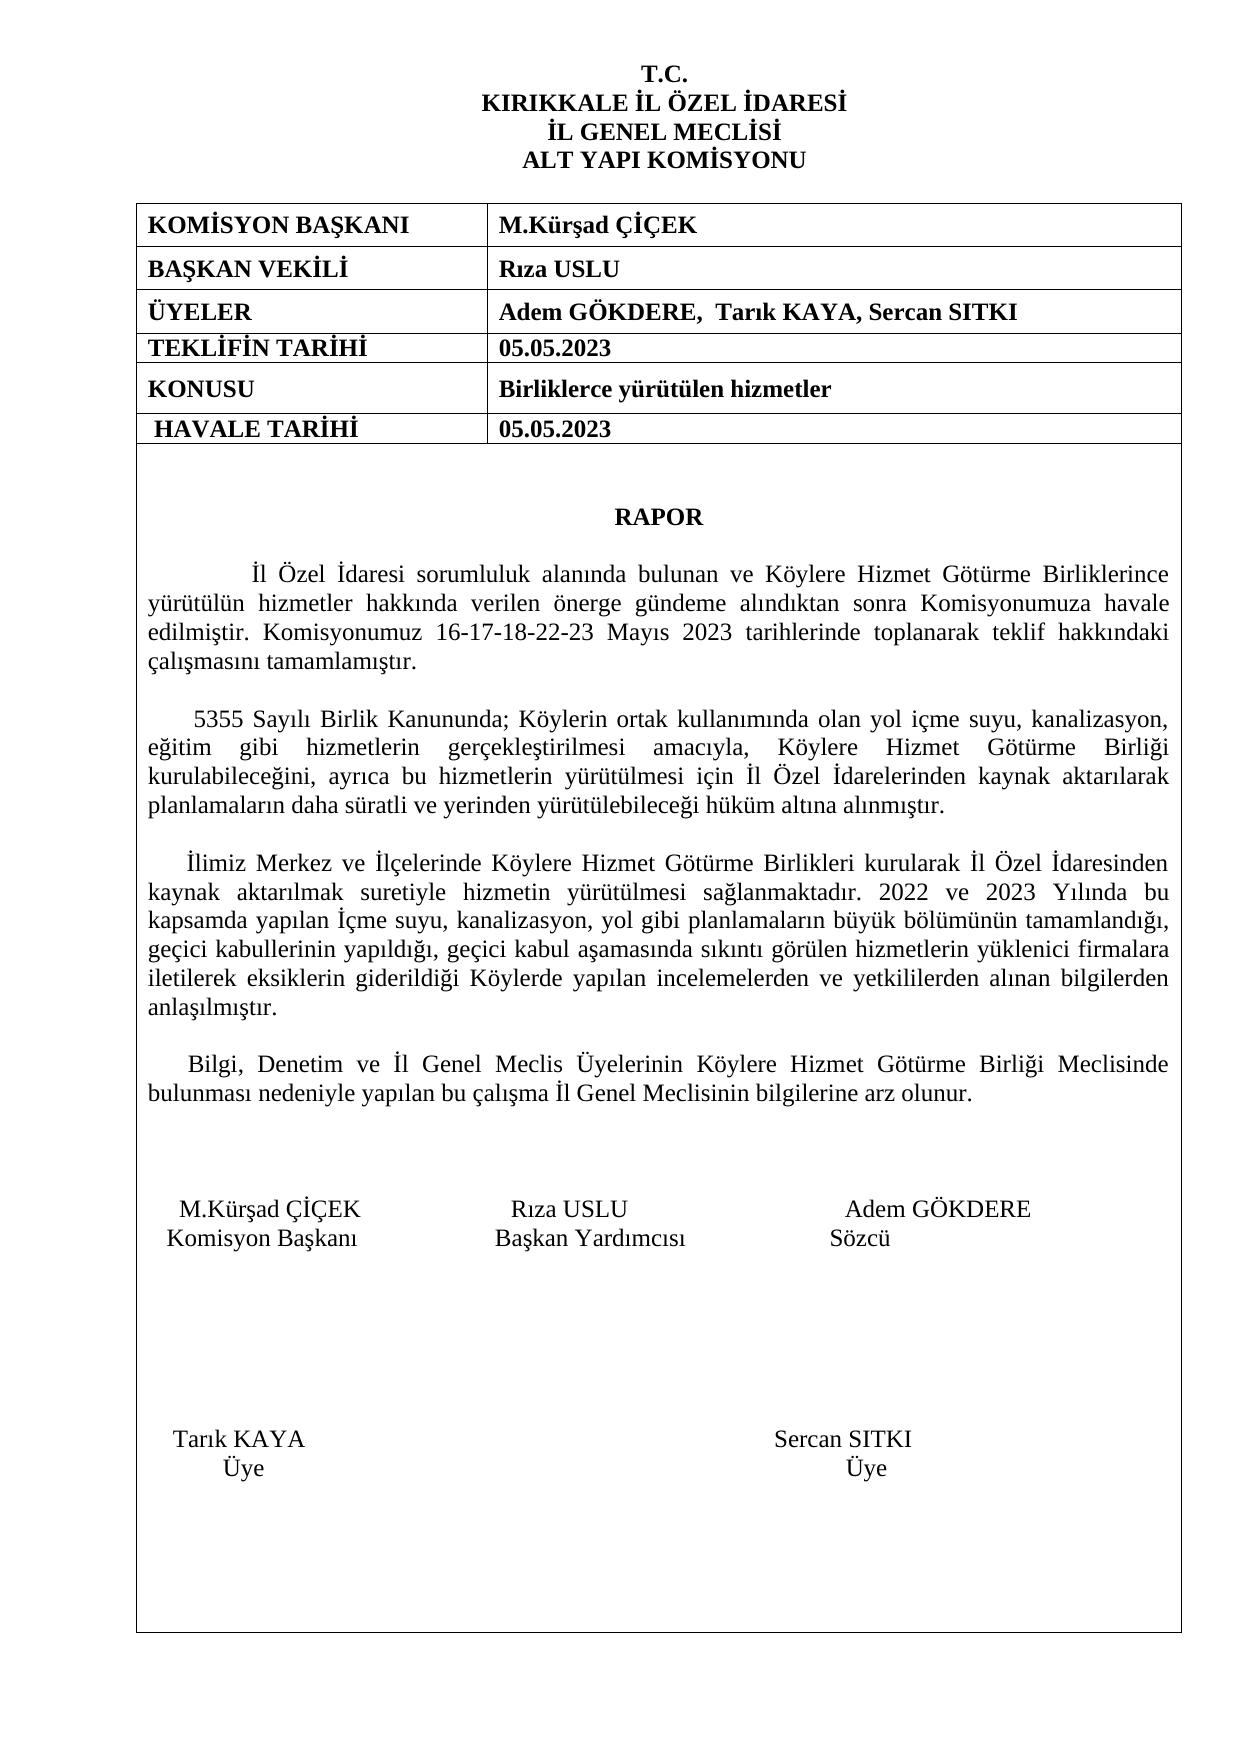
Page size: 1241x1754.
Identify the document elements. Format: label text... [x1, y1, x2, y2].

table_cell 05.05.2023 [488, 334, 1181, 362]
table_cell TEKLİFİN TARİHİ [137, 334, 487, 362]
table_cell Adem GÖKDERE, Tarık KAYA, Sercan SITKI [488, 290, 1181, 332]
text ALT YAPI KOMİSYONU [148, 145, 1181, 174]
text T.C. [148, 59, 1181, 88]
table_cell RAPOR İl Özel İdaresi sorumluluk alanında bulunan ve Köylere Hizmet Götürme Birliklerince yürütülün hizmetler hakkında verilen önerge gündeme alındıktan sonra Komisyonumuza havale edilmiştir. Komisyonumuz 16-17-18-22-23 Mayıs 2023 tarihlerinde toplanarak teklif hakkındaki çalışmasını tamamlamıştır. 5355 Sayılı Birlik Kanununda; Köylerin ortak kullanımında olan yol içme suyu, kanalizasyon, eğitim gibi hizmetlerin gerçekleştirilmesi amacıyla, Köylere Hizmet Götürme Birliği kurulabileceğini, ayrıca bu hizmetlerin yürütülmesi için İl Özel İdarelerinden kaynak aktarılarak planlamaların daha süratli ve yerinden yürütülebileceği hüküm altına alınmıştır. İlimiz Merkez ve İlçelerinde Köylere Hizmet Götürme Birlikleri kurularak İl Özel İdaresinden kaynak aktarılmak suretiyle hizmetin yürütülmesi sağlanmaktadır. 2022 ve 2023 Yılında bu kapsamda yapılan İçme suyu, kanalizasyon, yol gibi planlamaların büyük bölümünün tamamlandığı, geçici kabullerinin yapıldığı, geçici kabul aşamasında sıkıntı görülen hizmetlerin yüklenici firmalara iletilerek eksiklerin giderildiği Köylerde yapılan incelemelerden ve yetkililerden alınan bilgilerden anlaşılmıştır. Bilgi, Denetim ve İl Genel Meclis Üyelerinin Köylere Hizmet Götürme Birliği Meclisinde bulunması nedeniyle yapılan bu çalışma İl Genel Meclisinin bilgilerine arz olunur. M.Kürşad ÇİÇEK Rıza USLU Adem GÖKDERE Komisyon Başkanı Başkan Yardımcısı Sözcü Tarık KAYA Sercan SITKI Üye Üye [137, 444, 1181, 1632]
table_header M.Kürşad ÇİÇEK [488, 204, 1181, 246]
table_cell 05.05.2023 [488, 414, 1181, 443]
table_cell HAVALE TARİHİ [137, 414, 487, 443]
table_cell KONUSU [137, 363, 487, 413]
table_cell BAŞKAN VEKİLİ [137, 247, 487, 289]
table_header KOMİSYON BAŞKANI [137, 204, 487, 246]
table_cell Birliklerce yürütülen hizmetler [488, 363, 1181, 413]
text KIRIKKALE İL ÖZEL İDARESİ [148, 88, 1181, 117]
table_cell ÜYELER [137, 290, 487, 332]
table_cell Rıza USLU [488, 247, 1181, 289]
text İL GENEL MECLİSİ [148, 117, 1181, 145]
